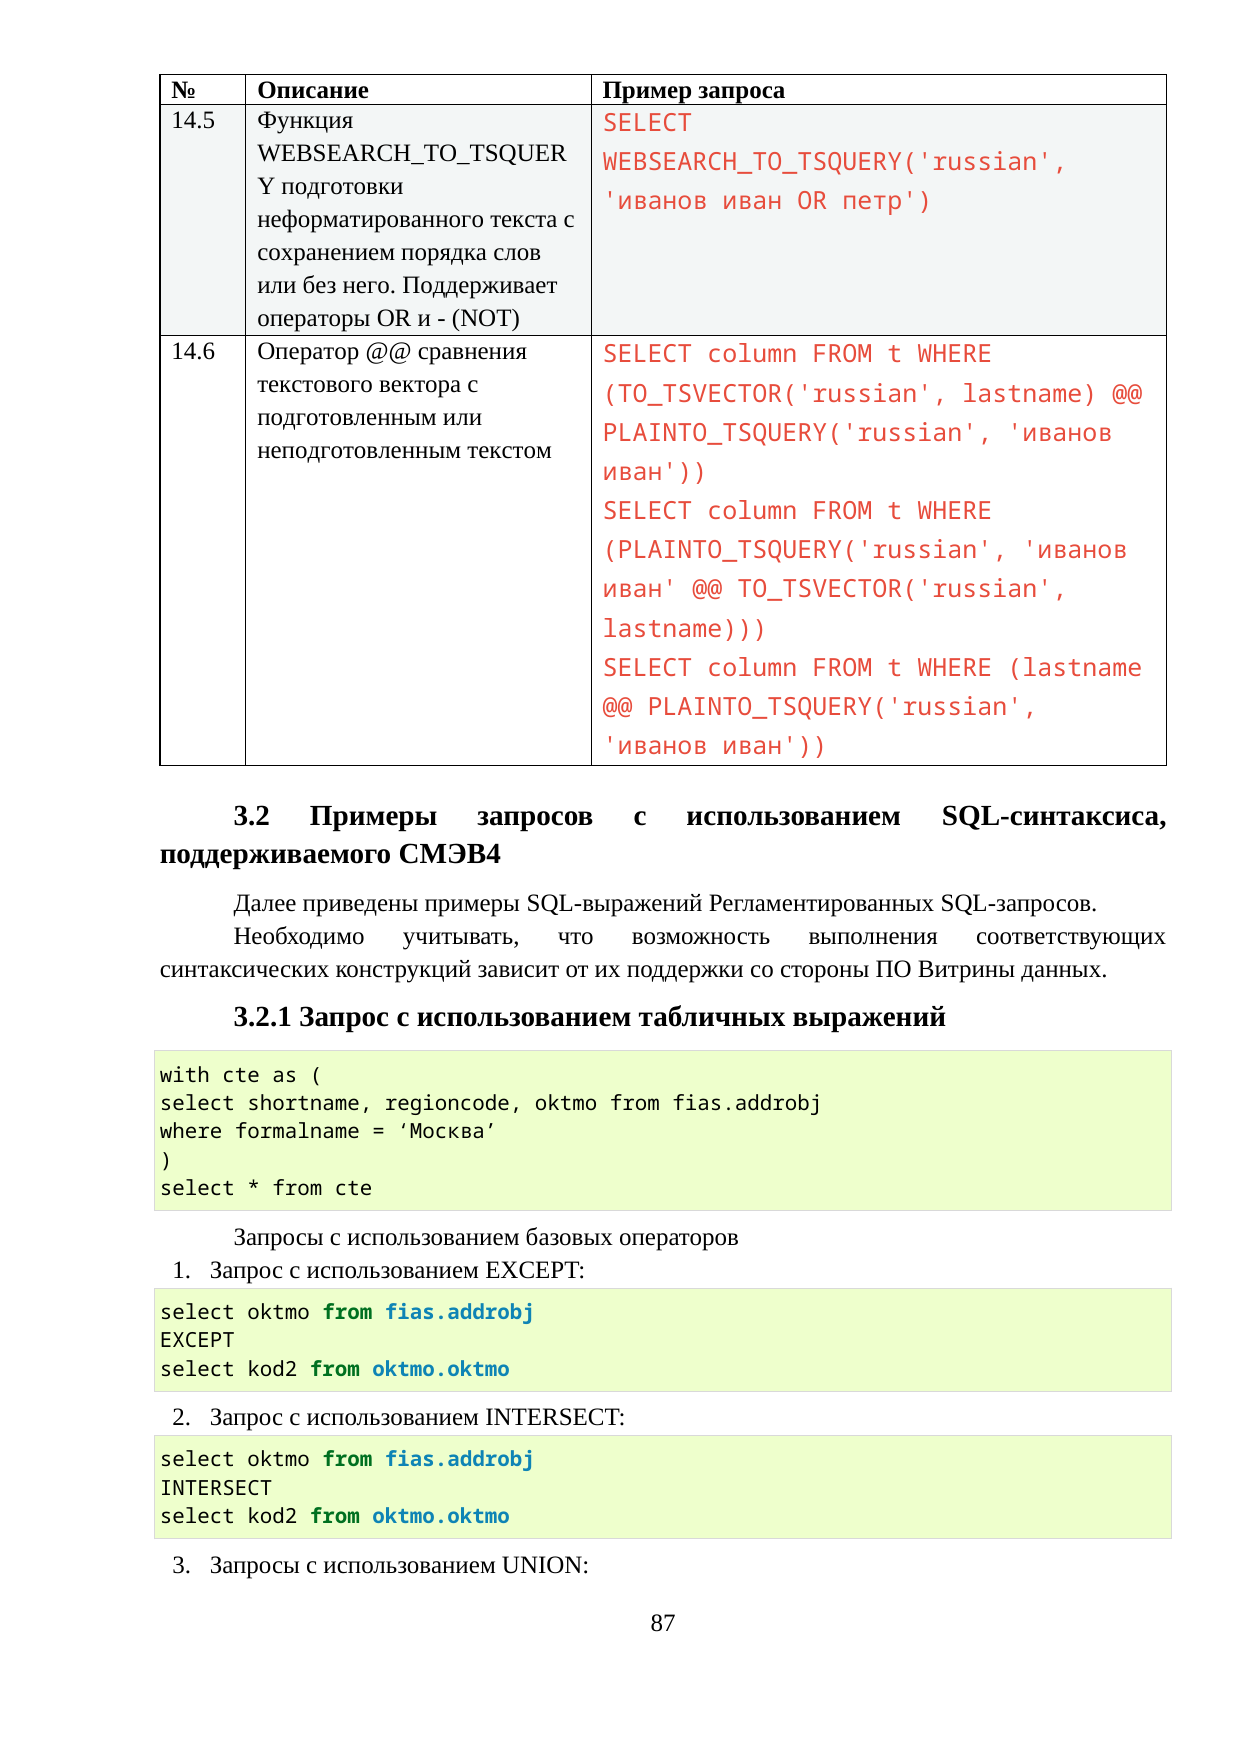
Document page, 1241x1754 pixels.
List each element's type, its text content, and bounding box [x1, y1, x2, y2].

list Запрос с использованием EXCEPT: [172, 1255, 1166, 1283]
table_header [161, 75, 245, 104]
text select oktmo from fias.addrobj INTERSECT select kod2 from oktmo.oktmo [155, 1436, 1171, 1538]
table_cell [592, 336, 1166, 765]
subtitle 3.2 Примеры запросов с использованием SQL-синтаксиса, поддерживаемого СМЭВ4 [159, 798, 1166, 870]
list Запрос с использованием INTERSECT: [172, 1402, 1166, 1431]
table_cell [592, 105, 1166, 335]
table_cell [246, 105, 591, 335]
text select oktmo from fias.addrobj EXCEPT select kod2 from oktmo.oktmo [155, 1289, 1171, 1391]
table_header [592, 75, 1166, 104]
text with cte as ( select shortname, regioncode, oktmo from fias.addrobj where formalname = ‘Москва’ ) select * from cte [155, 1051, 1171, 1210]
text Запросы с использованием базовых операторов [159, 1222, 1166, 1250]
text Далее приведены примеры SQL-выражений Регламентированных SQL-запросов. [159, 888, 1166, 916]
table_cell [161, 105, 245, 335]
subtitle 3.2.1 Запрос с использованием табличных выражений [159, 999, 1166, 1033]
text Необходимо учитывать, что возможность выполнения соответствующих синтаксических конструкций зависит от их поддержки со стороны ПО Витрины данных. [159, 921, 1166, 982]
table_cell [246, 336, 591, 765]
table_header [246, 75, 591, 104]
list Запросы с использованием UNION: [172, 1550, 1166, 1578]
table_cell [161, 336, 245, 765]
